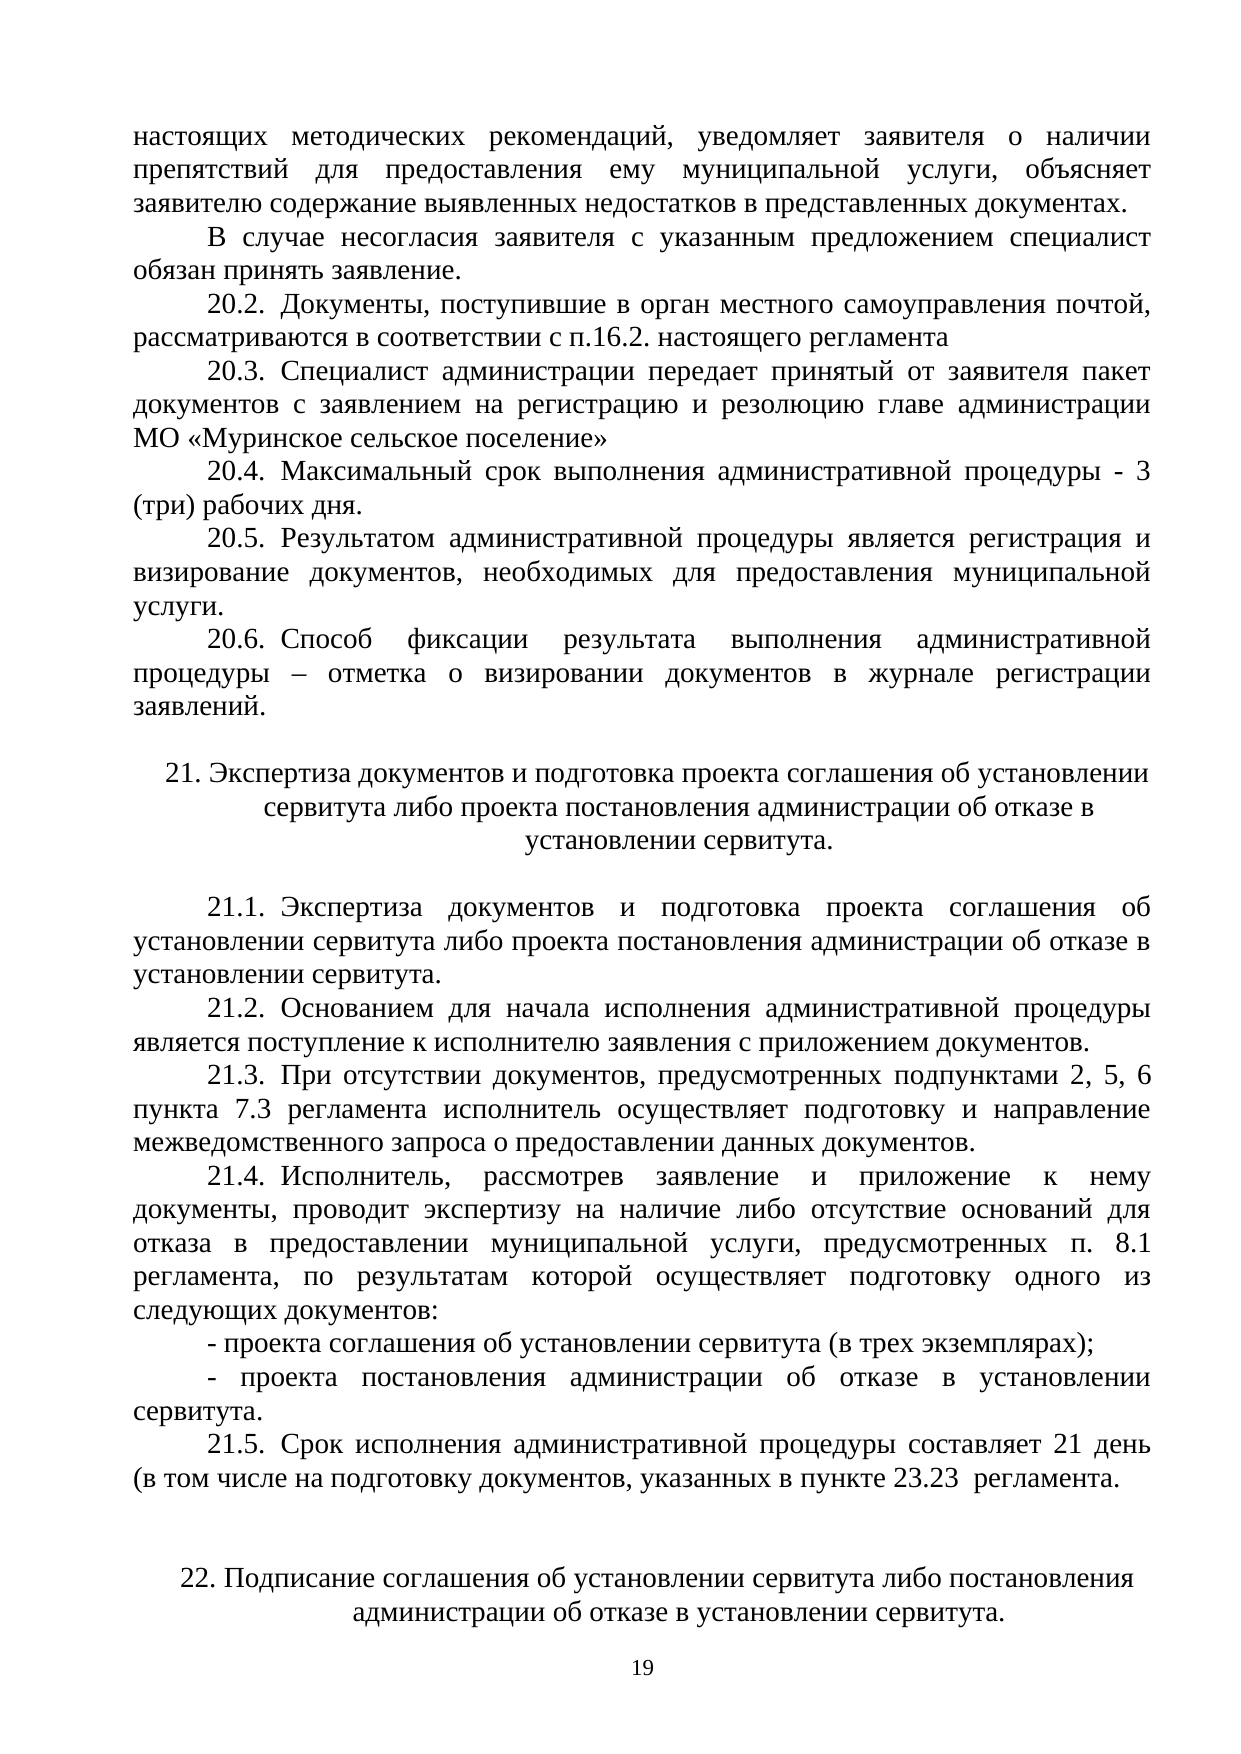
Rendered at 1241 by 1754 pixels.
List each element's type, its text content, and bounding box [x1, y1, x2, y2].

list Экспертиза документов и подготовка проекта соглашения об установлении сервитута либо проекта постановления администрации об отказе в установлении сервитута. [162, 755, 1152, 856]
list Документы, поступившие в орган местного самоуправления почтой, рассматриваются в соответствии с п.16.2. настоящего регламента [133, 286, 1152, 353]
text В случае несогласия заявителя с указанным предложением специалист обязан принять заявление. [133, 219, 1152, 286]
list Срок исполнения административной процедуры составляет 21 день (в том числе на подготовку документов, указанных в пункте 23.23 регламента. [133, 1426, 1152, 1493]
list Экспертиза документов и подготовка проекта соглашения об установлении сервитута либо проекта постановления администрации об отказе в установлении сервитута. [133, 889, 1152, 990]
text - проекта постановления администрации об отказе в установлении сервитута. [133, 1359, 1152, 1426]
list Максимальный срок выполнения административной процедуры - 3 (три) рабочих дня. [133, 453, 1152, 521]
list Способ фиксации результата выполнения административной процедуры – отметка о визировании документов в журнале регистрации заявлений. [133, 621, 1152, 722]
list Исполнитель, рассмотрев заявление и приложение к нему документы, проводит экспертизу на наличие либо отсутствие оснований для отказа в предоставлении муниципальной услуги, предусмотренных п. 8.1 регламента, по результатам которой осуществляет подготовку одного из следующих документов: [133, 1158, 1152, 1326]
list Результатом административной процедуры является регистрация и визирование документов, необходимых для предоставления муниципальной услуги. [133, 521, 1152, 621]
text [133, 118, 1152, 219]
list Подписание соглашения об установлении сервитута либо постановления администрации об отказе в установлении сервитута. [162, 1560, 1152, 1627]
list Основанием для начала исполнения административной процедуры является поступление к исполнителю заявления с приложением документов. [133, 990, 1152, 1057]
list Специалист администрации передает принятый от заявителя пакет документов с заявлением на регистрацию и резолюцию главе администрации МО «Муринское сельское поселение» [133, 353, 1152, 453]
text - проекта соглашения об установлении сервитута (в трех экземплярах); [133, 1326, 1152, 1359]
list При отсутствии документов, предусмотренных подпунктами 2, 5, 6 пункта 7.3 регламента исполнитель осуществляет подготовку и направление межведомственного запроса о предоставлении данных документов. [133, 1057, 1152, 1158]
